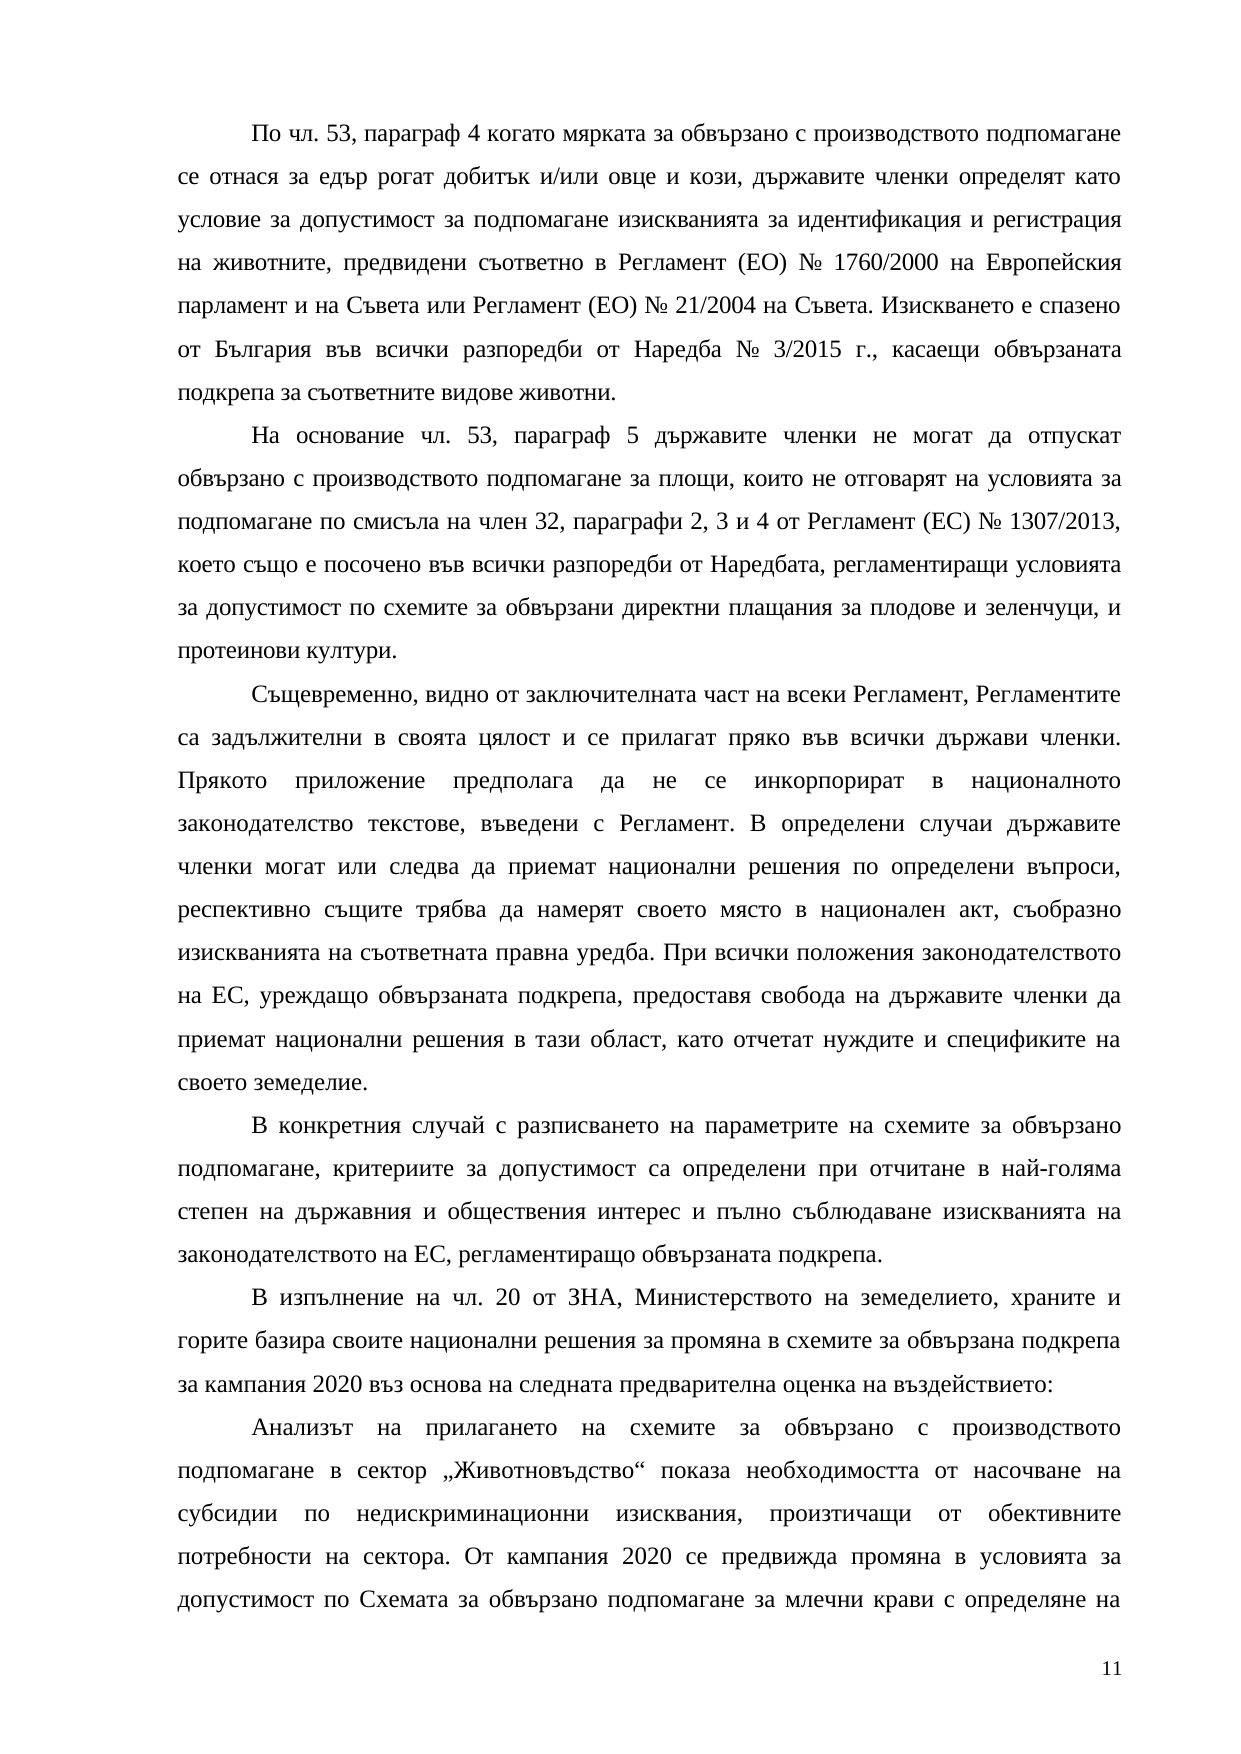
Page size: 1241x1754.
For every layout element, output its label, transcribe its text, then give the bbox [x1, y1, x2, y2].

text Същевременно, видно от заключителната част на всеки Регламент, Регламентите са задължителни в своята цялост и се прилагат пряко във всички държави членки. Прякото приложение предполага да не се инкорпорират в националното законодателство текстове, въведени с Регламент. В определени случаи държавите членки могат или следва да приемат национални решения по определени въпроси, респективно същите трябва да намерят своето място в национален акт, съобразно изискванията на съответната правна уредба. При всички положения законодателството на ЕС, уреждащо обвързаната подкрепа, предоставя свобода на държавите членки да приемат национални решения в тази област, като отчетат нуждите и спецификите на своето земеделие. [177, 679, 1122, 1096]
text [177, 1412, 1122, 1613]
text В конкретния случай с разписването на параметрите на схемите за обвързано подпомагане, критериите за допустимост са определени при отчитане в най-голяма степен на държавния и обществения интерес и пълно съблюдаване изискванията на законодателството на ЕС, регламентиращо обвързаната подкрепа. [177, 1110, 1122, 1268]
text По чл. 53, параграф 4 когато мярката за обвързано с производството подпомагане се отнася за едър рогат добитък и/или овце и кози, държавите членки определят като условие за допустимост за подпомагане изискванията за идентификация и регистрация на животните, предвидени съответно в Регламент (ЕО) № 1760/2000 на Европейския парламент и на Съвета или Регламент (ЕО) № 21/2004 на Съвета. Изискването е спазено от България във всички разпоредби от Наредба № 3/2015 г., касаещи обвързаната подкрепа за съответните видове животни. [177, 118, 1122, 406]
text В изпълнение на чл. 20 от ЗНА, Министерството на земеделието, храните и горите базира своите национални решения за промяна в схемите за обвързана подкрепа за кампания 2020 въз основа на следната предварителна оценка на въздействието: [177, 1282, 1122, 1397]
text На основание чл. 53, параграф 5 държавите членки не могат да отпускат обвързано с производството подпомагане за площи, които не отговарят на условията за подпомагане по смисъла на член 32, параграфи 2, 3 и 4 от Регламент (ЕС) № 1307/2013, което също е посочено във всички разпоредби от Наредбата, регламентиращи условията за допустимост по схемите за обвързани директни плащания за плодове и зеленчуци, и протеинови култури. [177, 420, 1122, 664]
